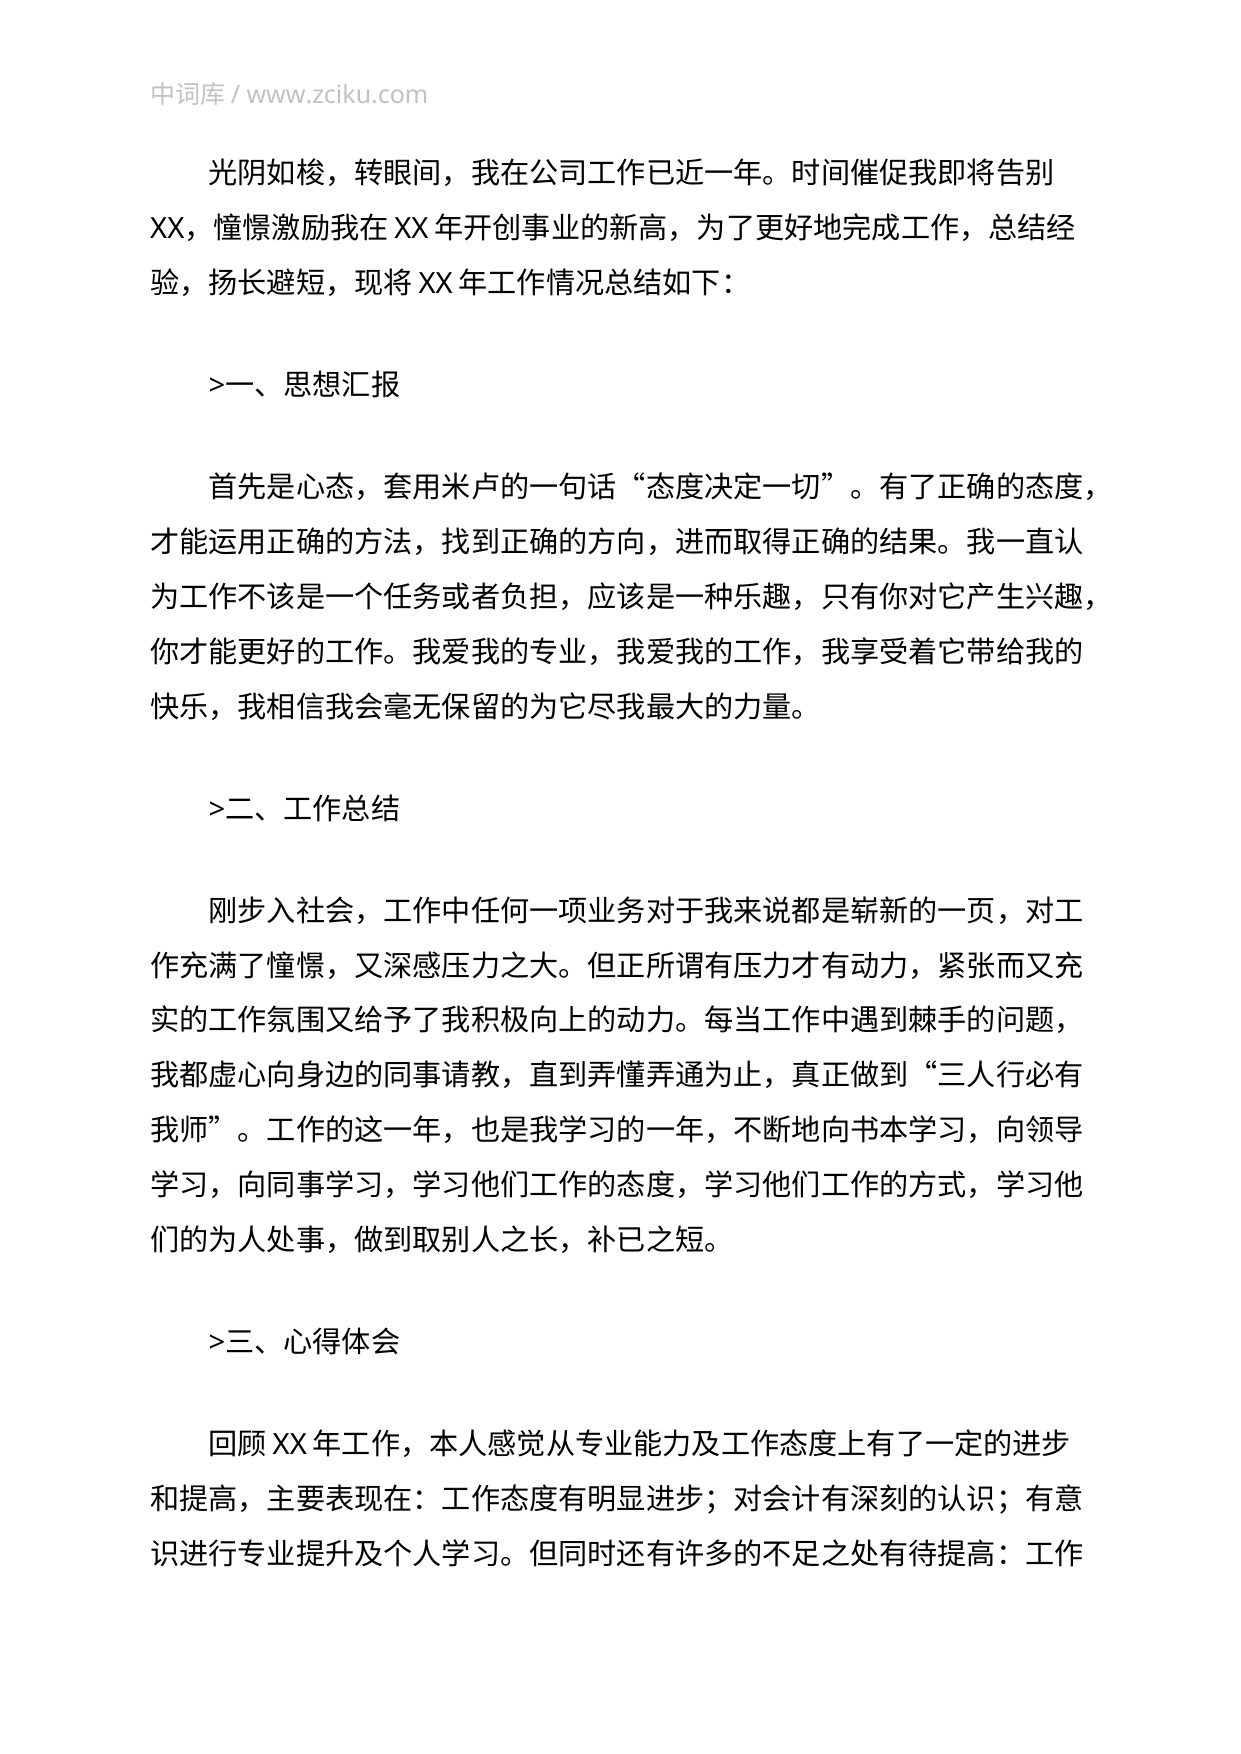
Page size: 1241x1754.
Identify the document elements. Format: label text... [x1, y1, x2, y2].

text 光阴如梭，转眼间，我在公司工作已近一年。时间催促我即将告别XX，憧憬激励我在XX年开创事业的新高，为了更好地完成工作，总结经验，扬长避短，现将XX年工作情况总结如下： [150, 150, 1090, 302]
text 首先是心态，套用米卢的一句话“态度决定一切”。有了正确的态度，才能运用正确的方法，找到正确的方向，进而取得正确的结果。我一直认为工作不该是一个任务或者负担，应该是一种乐趣，只有你对它产生兴趣，你才能更好的工作。我爱我的专业，我爱我的工作，我享受着它带给我的快乐，我相信我会毫无保留的为它尽我最大的力量。 [150, 464, 1090, 726]
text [150, 1420, 1090, 1572]
text >一、思想汇报 [150, 362, 1090, 404]
text 刚步入社会，工作中任何一项业务对于我来说都是崭新的一页，对工作充满了憧憬，又深感压力之大。但正所谓有压力才有动力，紧张而又充实的工作氛围又给予了我积极向上的动力。每当工作中遇到棘手的问题，我都虚心向身边的同事请教，直到弄懂弄通为止，真正做到“三人行必有我师”。工作的这一年，也是我学习的一年，不断地向书本学习，向领导学习，向同事学习，学习他们工作的态度，学习他们工作的方式，学习他们的为人处事，做到取别人之长，补已之短。 [150, 887, 1090, 1259]
text >二、工作总结 [150, 785, 1090, 828]
text >三、心得体会 [150, 1318, 1090, 1361]
